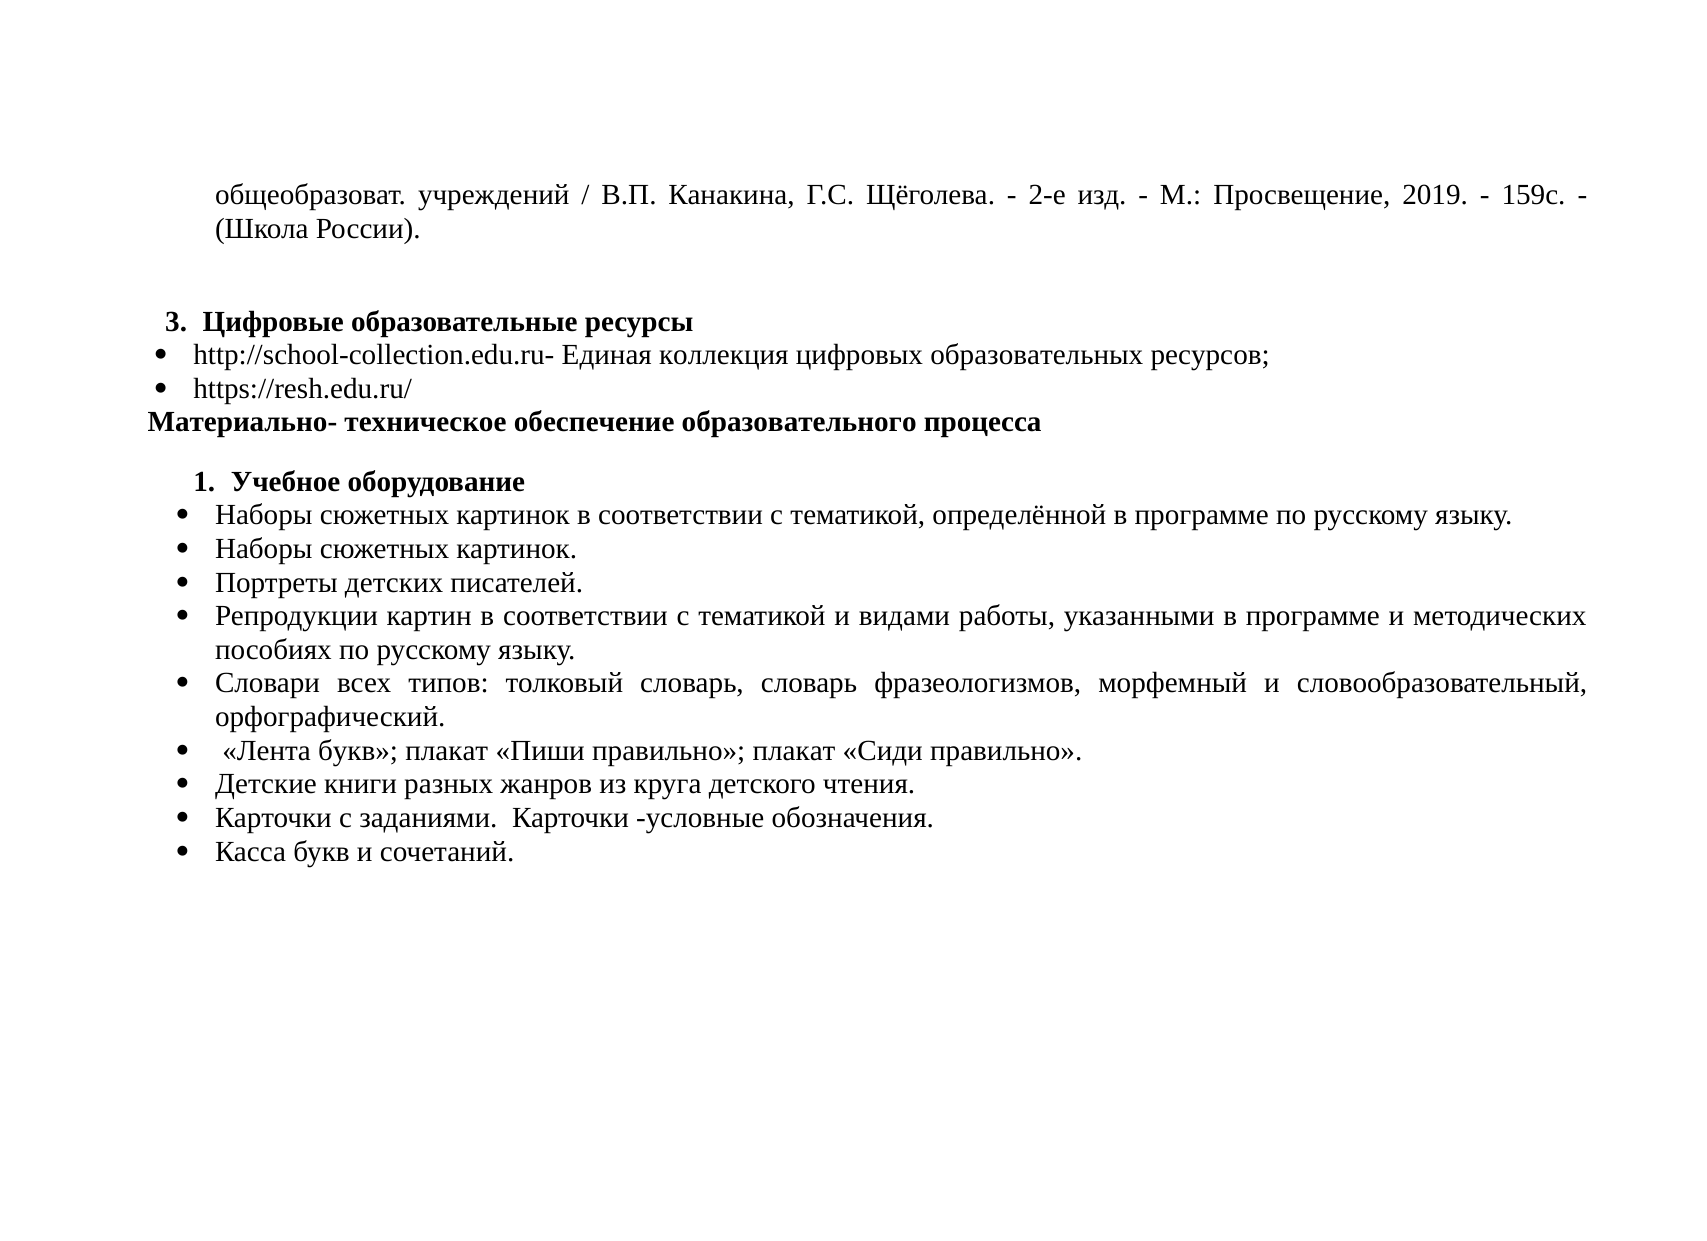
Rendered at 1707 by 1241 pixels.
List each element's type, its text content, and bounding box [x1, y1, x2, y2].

list Учебное оборудование [193, 464, 1588, 497]
list Словари всех типов: толковый словарь, словарь фразеологизмов, морфемный и словообразовательный, орфографический. [177, 666, 1588, 733]
list Карточки с заданиями. Карточки -условные обозначения. [177, 800, 1588, 834]
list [177, 177, 1588, 244]
list «Лента букв»; плакат «Пиши правильно»; плакат «Сиди правильно». [177, 733, 1588, 766]
list Портреты детских писателей. [177, 565, 1588, 598]
list Наборы сюжетных картинок в соответствии с тематикой, определённой в программе по русскому языку. [177, 497, 1588, 531]
list https://resh.edu.ru/ [156, 371, 1588, 404]
list Детские книги разных жанров из круга детского чтения. [177, 766, 1588, 800]
list Касса букв и сочетаний. [177, 834, 1588, 867]
list Репродукции картин в соответствии с тематикой и видами работы, указанными в программе и методических пособиях по русскому языку. [177, 598, 1588, 666]
list Цифровые образовательные ресурсы [165, 304, 1588, 337]
list http://school-collection.edu.ru- Единая коллекция цифровых образовательных ресурсов; [156, 337, 1588, 371]
list Наборы сюжетных картинок. [177, 531, 1588, 565]
text Материально- техническое обеспечение образовательного процесса [118, 404, 1588, 438]
